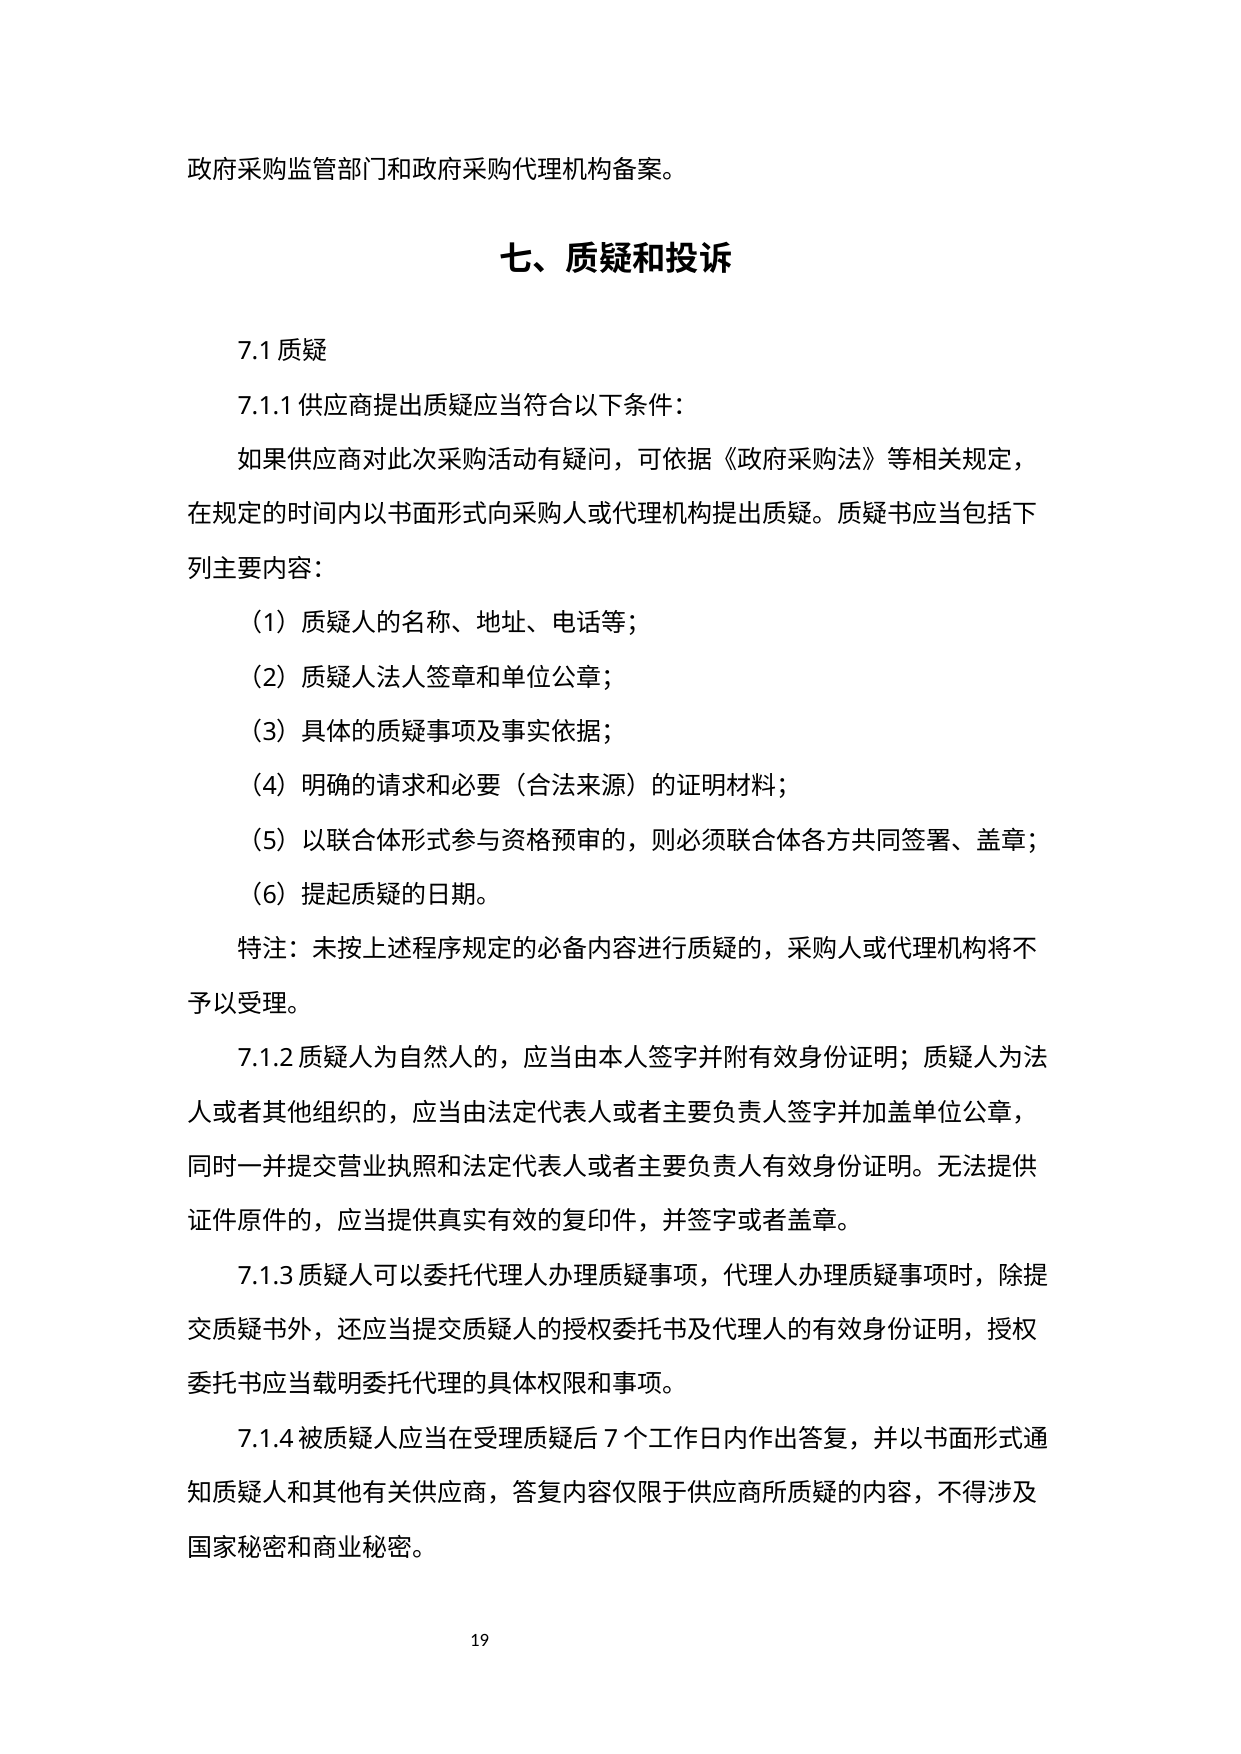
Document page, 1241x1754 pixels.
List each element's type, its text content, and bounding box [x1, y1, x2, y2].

text 7.1.4被质疑人应当在受理质疑后7个工作日内作出答复，并以书面形式通知质疑人和其他有关供应商，答复内容仅限于供应商所质疑的内容，不得涉及国家秘密和商业秘密。 [187, 1418, 1053, 1563]
text 如果供应商对此次采购活动有疑问，可依据《政府采购法》等相关规定，在规定的时间内以书面形式向采购人或代理机构提出质疑。质疑书应当包括下列主要内容： [187, 439, 1053, 584]
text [187, 150, 1053, 186]
text （4）明确的请求和必要（合法来源）的证明材料； [187, 766, 1053, 802]
text （1）质疑人的名称、地址、电话等； [187, 603, 1053, 639]
text 7.1.2质疑人为自然人的，应当由本人签字并附有效身份证明；质疑人为法人或者其他组织的，应当由法定代表人或者主要负责人签字并加盖单位公章，同时一并提交营业执照和法定代表人或者主要负责人有效身份证明。无法提供证件原件的，应当提供真实有效的复印件，并签字或者盖章。 [187, 1038, 1053, 1237]
subtitle 七、质疑和投诉 [178, 231, 1053, 280]
text 7.1.1供应商提出质疑应当符合以下条件： [187, 385, 1053, 421]
text 7.1质疑 [187, 331, 1053, 367]
text （6）提起质疑的日期。 [187, 874, 1053, 911]
text （2）质疑人法人签章和单位公章； [187, 657, 1053, 693]
text （5）以联合体形式参与资格预审的，则必须联合体各方共同签署、盖章； [187, 820, 1053, 856]
text （3）具体的质疑事项及事实依据； [187, 711, 1053, 748]
text 特注：未按上述程序规定的必备内容进行质疑的，采购人或代理机构将不予以受理。 [187, 929, 1053, 1019]
text 7.1.3质疑人可以委托代理人办理质疑事项，代理人办理质疑事项时，除提交质疑书外，还应当提交质疑人的授权委托书及代理人的有效身份证明，授权委托书应当载明委托代理的具体权限和事项。 [187, 1255, 1053, 1400]
